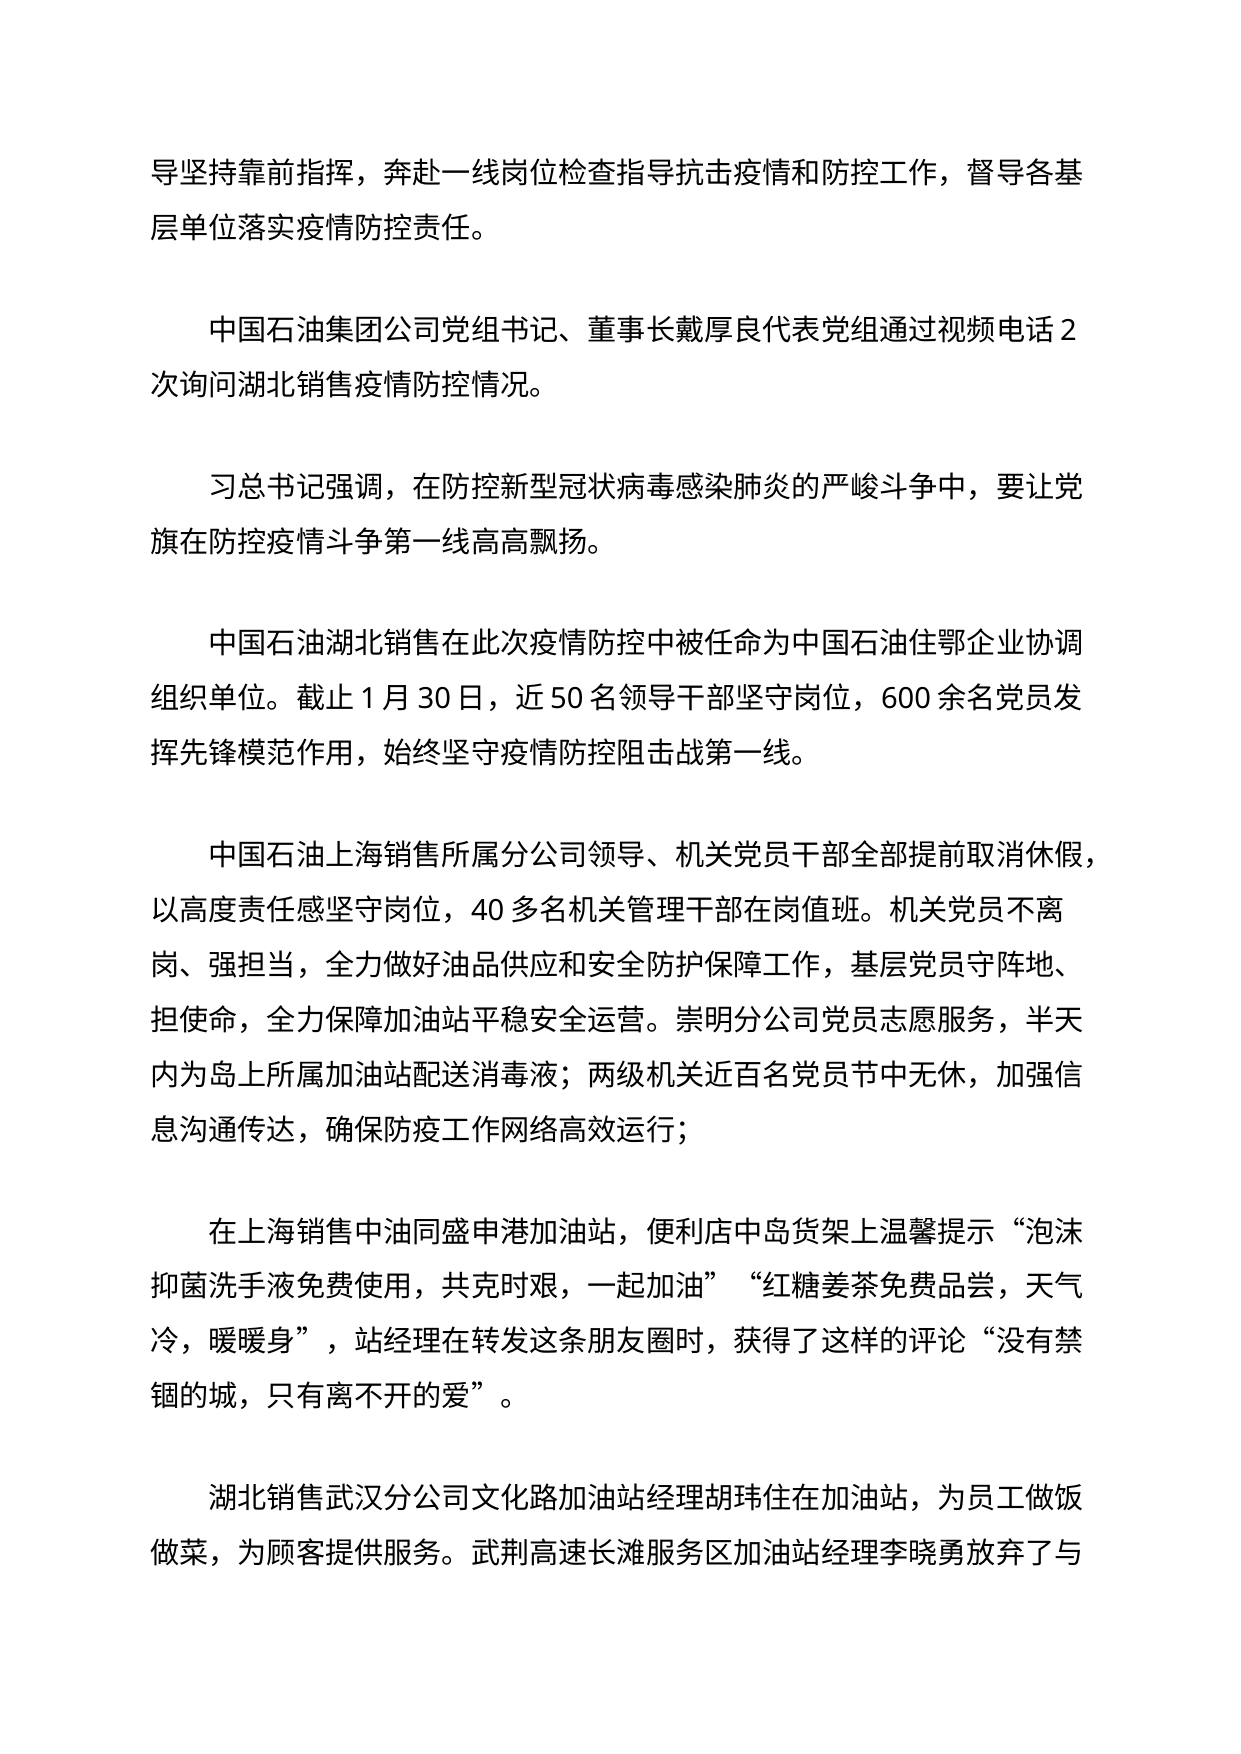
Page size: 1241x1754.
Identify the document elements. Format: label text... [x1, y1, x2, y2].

text 在上海销售中油同盛申港加油站，便利店中岛货架上温馨提示“泡沫抑菌洗手液免费使用，共克时艰，一起加油”“红糖姜茶免费品尝，天气冷，暖暖身”，站经理在转发这条朋友圈时，获得了这样的评论“没有禁锢的城，只有离不开的爱”。 [150, 1208, 1090, 1415]
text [150, 150, 1090, 247]
text 中国石油集团公司党组书记、董事长戴厚良代表党组通过视频电话2次询问湖北销售疫情防控情况。 [150, 307, 1090, 404]
text 中国石油湖北销售在此次疫情防控中被任命为中国石油住鄂企业协调组织单位。截止1月30日，近50名领导干部坚守岗位，600余名党员发挥先锋模范作用，始终坚守疫情防控阻击战第一线。 [150, 620, 1090, 772]
text 习总书记强调，在防控新型冠状病毒感染肺炎的严峻斗争中，要让党旗在防控疫情斗争第一线高高飘扬。 [150, 463, 1090, 561]
text 中国石油上海销售所属分公司领导、机关党员干部全部提前取消休假，以高度责任感坚守岗位，40多名机关管理干部在岗值班。机关党员不离岗、强担当，全力做好油品供应和安全防护保障工作，基层党员守阵地、担使命，全力保障加油站平稳安全运营。崇明分公司党员志愿服务，半天内为岛上所属加油站配送消毒液；两级机关近百名党员节中无休，加强信息沟通传达，确保防疫工作网络高效运行； [150, 832, 1090, 1149]
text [150, 1474, 1090, 1572]
